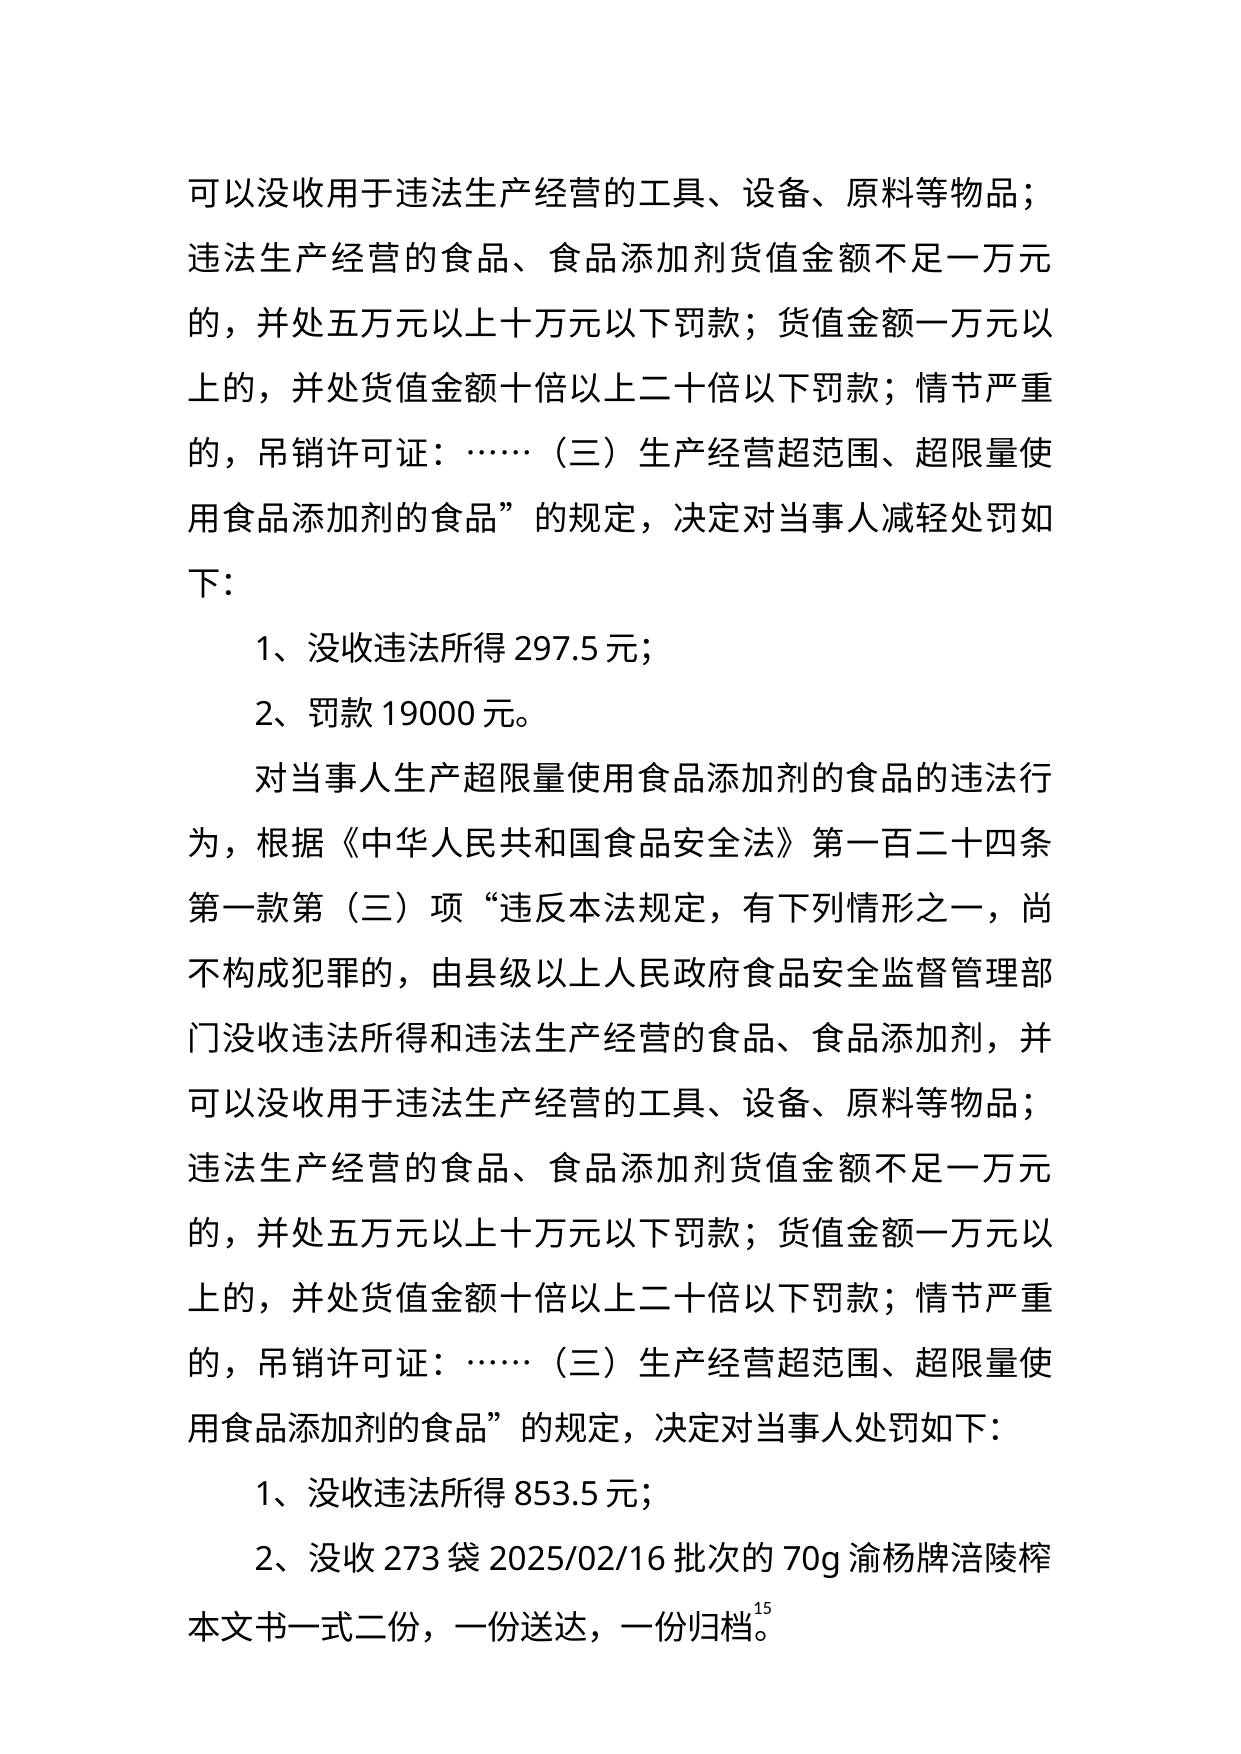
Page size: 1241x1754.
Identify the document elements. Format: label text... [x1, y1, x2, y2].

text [187, 158, 1053, 613]
text 对当事人生产超限量使用食品添加剂的食品的违法行为，根据《中华人民共和国食品安全法》第一百二十四条第一款第（三）项“违反本法规定，有下列情形之一，尚不构成犯罪的，由县级以上人民政府食品安全监督管理部门没收违法所得和违法生产经营的食品、食品添加剂，并可以没收用于违法生产经营的工具、设备、原料等物品；违法生产经营的食品、食品添加剂货值金额不足一万元的，并处五万元以上十万元以下罚款；货值金额一万元以上的，并处货值金额十倍以上二十倍以下罚款；情节严重的，吊销许可证：……（三）生产经营超范围、超限量使用食品添加剂的食品”的规定，决定对当事人处罚如下： [187, 743, 1053, 1458]
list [254, 1523, 1053, 1588]
list 罚款19000元。 [187, 678, 1053, 743]
list 没收违法所得297.5元； [187, 613, 1053, 678]
list 1、没收违法所得853.5元； [254, 1458, 1053, 1523]
